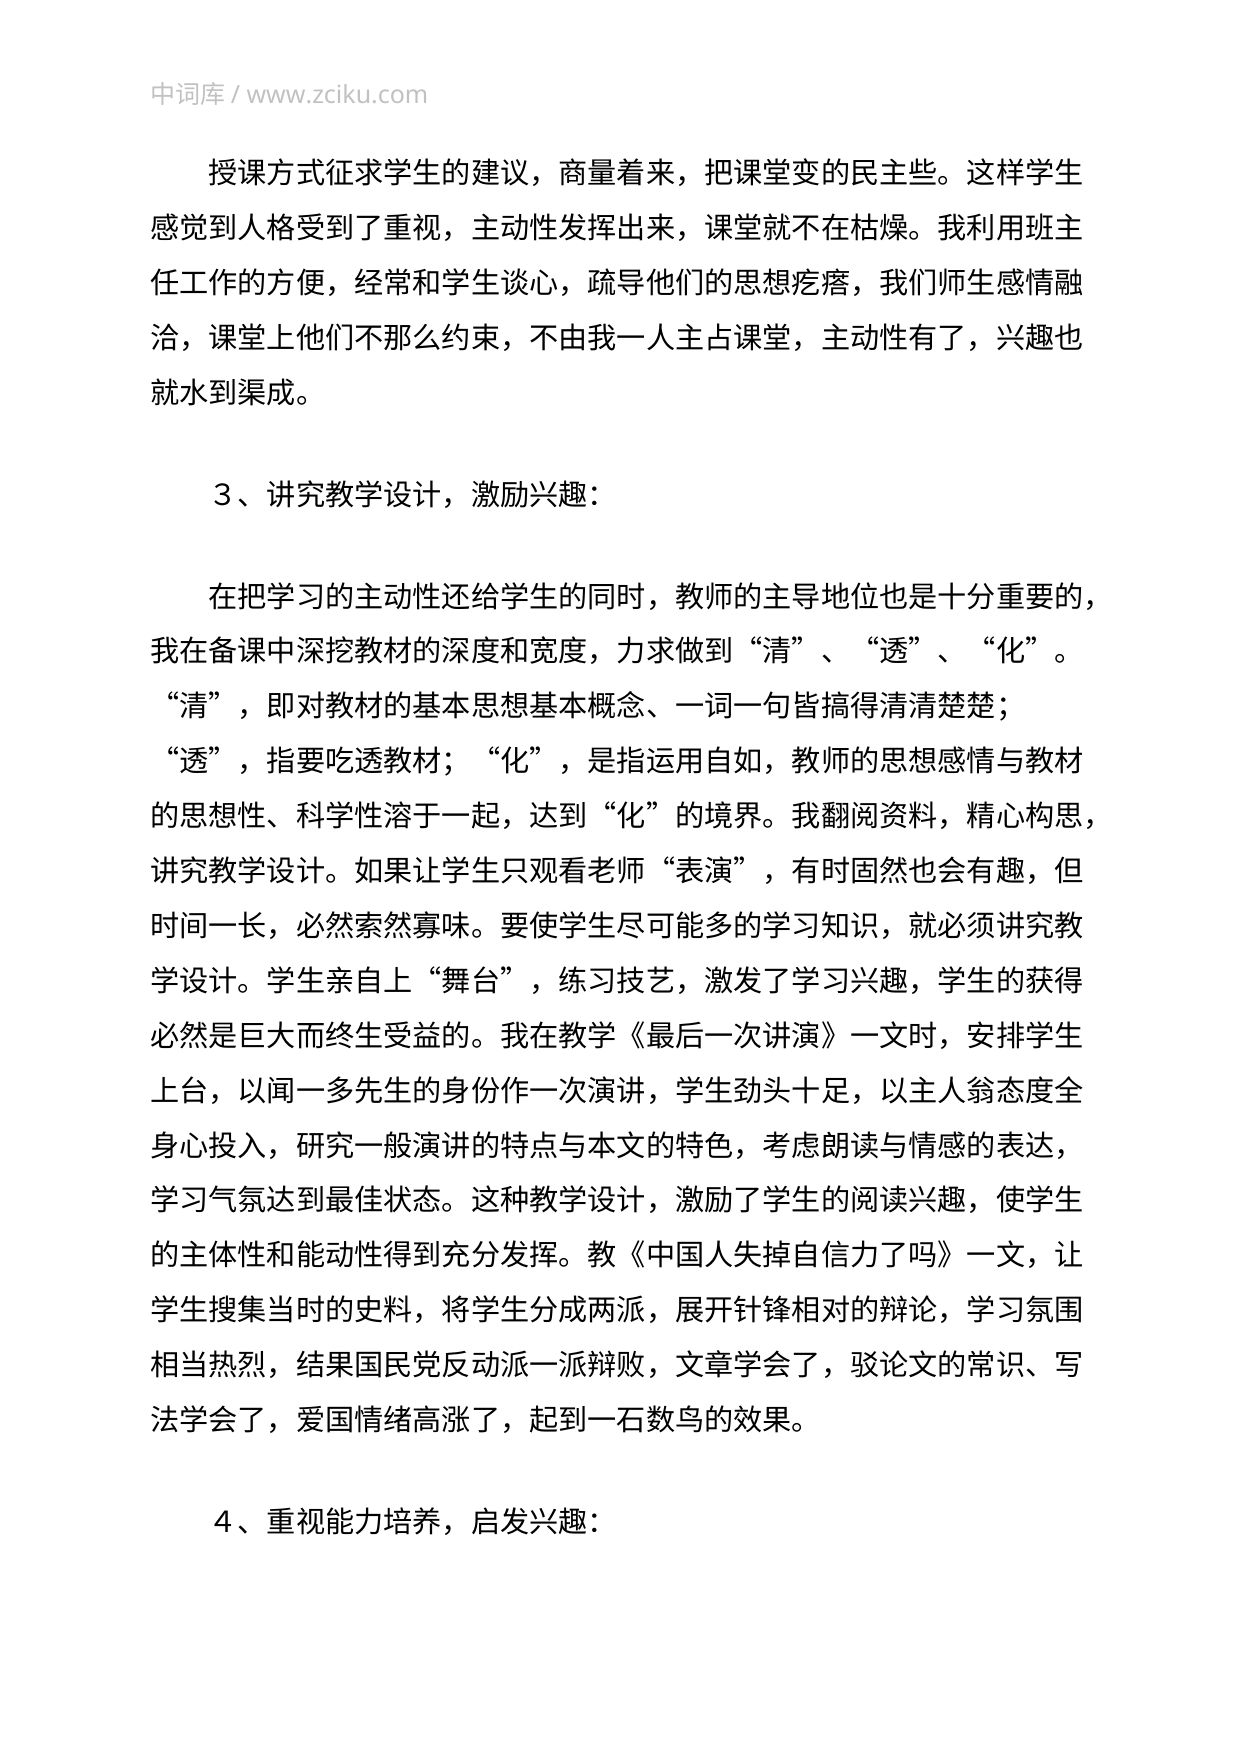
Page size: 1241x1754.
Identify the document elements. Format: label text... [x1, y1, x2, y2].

text ３、讲究教学设计，激励兴趣： [150, 471, 1090, 514]
text ４、重视能力培养，启发兴趣： [150, 1498, 1090, 1541]
text 在把学习的主动性还给学生的同时，教师的主导地位也是十分重要的，我在备课中深挖教材的深度和宽度，力求做到“清”、“透”、“化”。“清”，即对教材的基本思想基本概念、一词一句皆搞得清清楚楚；“透”，指要吃透教材；“化”，是指运用自如，教师的思想感情与教材的思想性、科学性溶于一起，达到“化”的境界。我翻阅资料，精心构思，讲究教学设计。如果让学生只观看老师“表演”，有时固然也会有趣，但时间一长，必然索然寡味。要使学生尽可能多的学习知识，就必须讲究教学设计。学生亲自上“舞台”，练习技艺，激发了学习兴趣，学生的获得必然是巨大而终生受益的。我在教学《最后一次讲演》一文时，安排学生上台，以闻一多先生的身份作一次演讲，学生劲头十足，以主人翁态度全身心投入，研究一般演讲的特点与本文的特色，考虑朗读与情感的表达，学习气氛达到最佳状态。这种教学设计，激励了学生的阅读兴趣，使学生的主体性和能动性得到充分发挥。教《中国人失掉自信力了吗》一文，让学生搜集当时的史料，将学生分成两派，展开针锋相对的辩论，学习氛围相当热烈，结果国民党反动派一派辩败，文章学会了，驳论文的常识、写法学会了，爱国情绪高涨了，起到一石数鸟的效果。 [150, 573, 1090, 1439]
text 授课方式征求学生的建议，商量着来，把课堂变的民主些。这样学生感觉到人格受到了重视，主动性发挥出来，课堂就不在枯燥。我利用班主任工作的方便，经常和学生谈心，疏导他们的思想疙瘩，我们师生感情融洽，课堂上他们不那么约束，不由我一人主占课堂，主动性有了，兴趣也就水到渠成。 [150, 150, 1090, 412]
